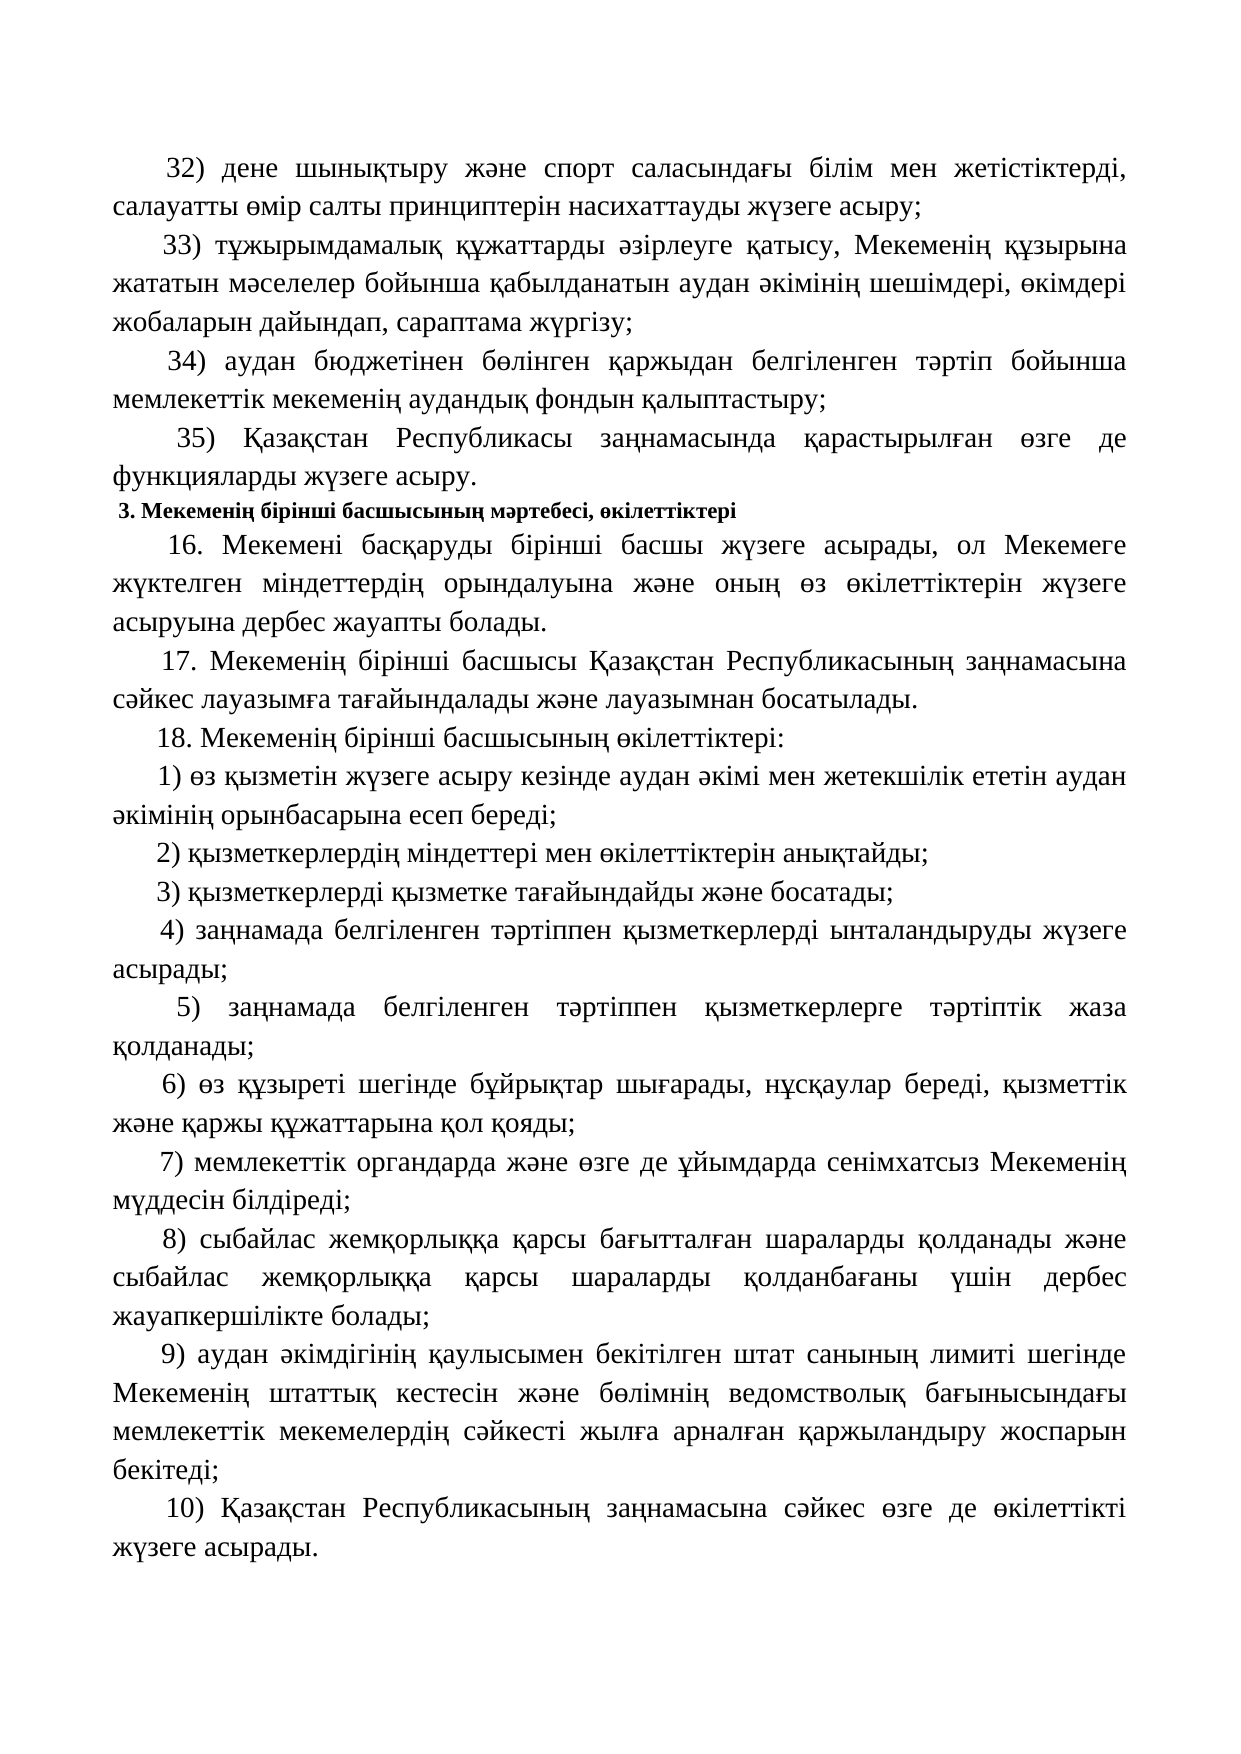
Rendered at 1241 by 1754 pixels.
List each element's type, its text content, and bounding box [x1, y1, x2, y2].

text 3. Мекеменің бірінші басшысының мәртебесі, өкілеттіктері [112, 497, 1128, 523]
text 6) өз құзыреті шегінде бұйрықтар шығарады, нұсқаулар береді, қызметтік және қаржы құжаттарына қол қояды; [112, 1067, 1128, 1139]
text 8) сыбайлас жемқорлыққа қарсы бағытталған шараларды қолданады және сыбайлас жемқорлыққа қарсы шараларды қолданбағаны үшін дербес жауапкершілікте болады; [112, 1221, 1128, 1331]
text 7) мемлекеттік органдарда және өзге де ұйымдарда сенімхатсыз Мекеменің мүддесін білдіреді; [112, 1144, 1128, 1216]
text 4) заңнамада белгіленген тәртіппен қызметкерлерді ынталандыруды жүзеге асырады; [112, 912, 1128, 984]
text 16. Мекемені басқаруды бірінші басшы жүзеге асырады, ол Мекемеге жүктелген міндеттердің орындалуына және оның өз өкілеттіктерін жүзеге асыруына дербес жауапты болады. [112, 527, 1128, 638]
text 18. Мекеменің бірінші басшысының өкілеттіктері: [112, 720, 1128, 753]
text 1) өз қызметін жүзеге асыру кезінде аудан әкімі мен жетекшілік ететін аудан әкімінің орынбасарына есеп береді; [112, 758, 1128, 830]
text 33) тұжырымдамалық құжаттарды әзірлеуге қатысу, Мекеменің құзырына жататын мәселелер бойынша қабылданатын аудан әкімінің шешімдері, өкімдері жобаларын дайындап, сараптама жүргізу; [112, 227, 1128, 338]
text 3) қызметкерлерді қызметке тағайындайды және босатады; [112, 874, 1128, 907]
text 10) Қазақстан Республикасының заңнамасына сәйкес өзге де өкілеттікті жүзеге асырады. [112, 1491, 1128, 1563]
text 35) Қазақстан Республикасы заңнамасында қарастырылған өзге де функцияларды жүзеге асыру. [112, 420, 1128, 492]
text 5) заңнамада белгіленген тәртіппен қызметкерлерге тәртіптік жаза қолданады; [112, 989, 1128, 1062]
text 34) аудан бюджетінен бөлінген қаржыдан белгіленген тәртіп бойынша мемлекеттік мекеменің аудандық фондын қалыптастыру; [112, 343, 1128, 415]
text 17. Мекеменің бірінші басшысы Қазақстан Республикасының заңнамасына сәйкес лауазымға тағайындалады және лауазымнан босатылады. [112, 643, 1128, 715]
text 32) дене шынықтыру және спорт саласындағы білім мен жетістіктерді, салауатты өмір салты принциптерін насихаттауды жүзеге асыру; [112, 150, 1128, 222]
text 2) қызметкерлердің міндеттері мен өкілеттіктерін анықтайды; [112, 835, 1128, 869]
text 9) аудан әкімдігінің қаулысымен бекітілген штат санының лимиті шегінде Мекеменің штаттық кестесін және бөлімнің ведомстволық бағынысындағы мемлекеттік мекемелердің сәйкесті жылға арналған қаржыландыру жоспарын бекітеді; [112, 1336, 1128, 1486]
